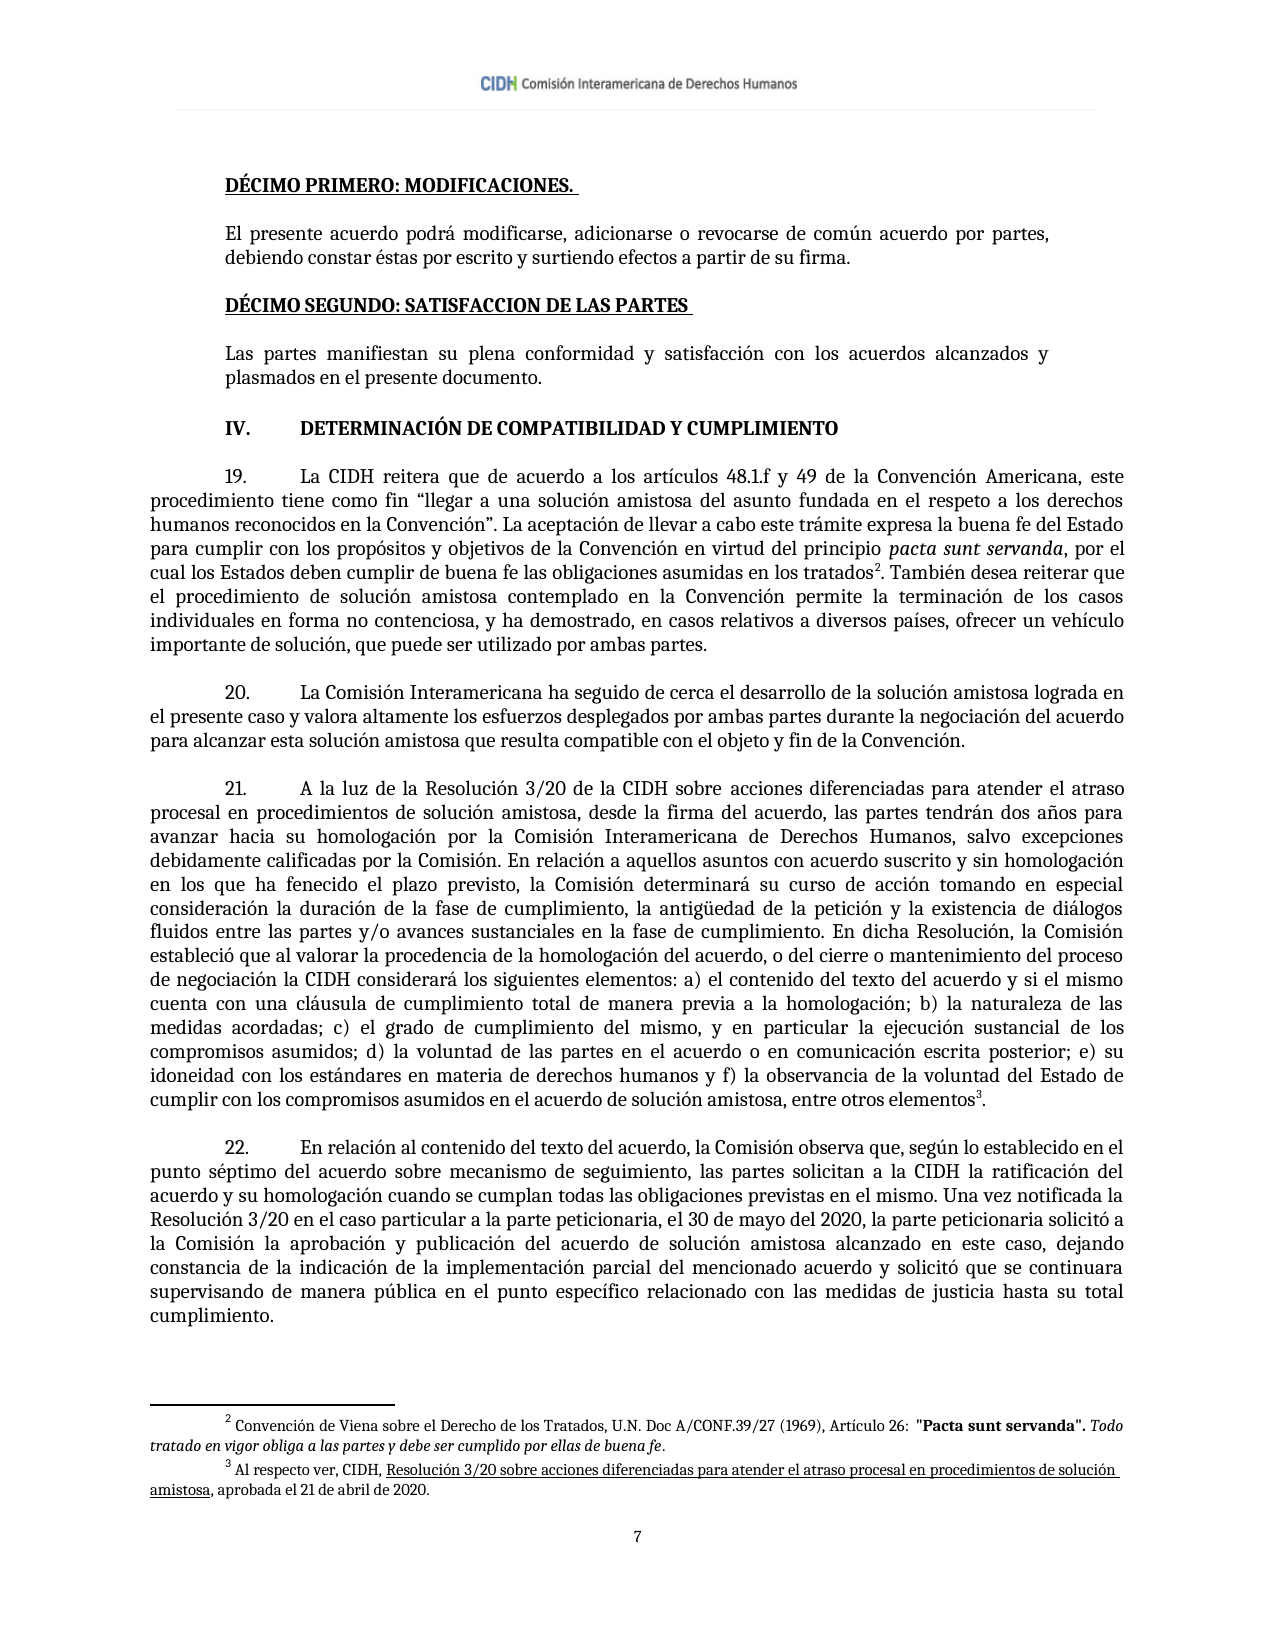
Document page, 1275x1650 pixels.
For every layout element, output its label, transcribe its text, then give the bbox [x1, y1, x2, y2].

list En relación al contenido del texto del acuerdo, la Comisión observa que, según lo establecido en el punto séptimo del acuerdo sobre mecanismo de seguimiento, las partes solicitan a la CIDH la ratificación del acuerdo y su homologación cuando se cumplan todas las obligaciones previstas en el mismo. Una vez notificada la Resolución 3/20 en el caso particular a la parte peticionaria, el 30 de mayo del 2020, la parte peticionaria solicitó a la Comisión la aprobación y publicación del acuerdo de solución amistosa alcanzado en este caso, dejando constancia de la indicación de la implementación parcial del mencionado acuerdo y solicitó que se continuara supervisando de manera pública en el punto específico relacionado con las medidas de justicia hasta su total cumplimiento. [150, 1136, 1125, 1328]
text Las partes manifiestan su plena conformidad y satisfacción con los acuerdos alcanzados y plasmados en el presente documento. [225, 342, 1050, 389]
text DÉCIMO SEGUNDO: SATISFACCION DE LAS PARTES [225, 294, 1050, 318]
text DÉCIMO PRIMERO: MODIFICACIONES. [225, 174, 1050, 198]
text El presente acuerdo podrá modificarse, adicionarse o revocarse de común acuerdo por partes, debiendo constar éstas por escrito y surtiendo efectos a partir de su firma. [225, 222, 1050, 270]
list A la luz de la Resolución 3/20 de la CIDH sobre acciones diferenciadas para atender el atraso procesal en procedimientos de solución amistosa, desde la firma del acuerdo, las partes tendrán dos años para avanzar hacia su homologación por la Comisión Interamericana de Derechos Humanos, salvo excepciones debidamente calificadas por la Comisión. En relación a aquellos asuntos con acuerdo suscrito y sin homologación en los que ha fenecido el plazo previsto, la Comisión determinará su curso de acción tomando en especial consideración la duración de la fase de cumplimiento, la antigüedad de la petición y la existencia de diálogos fluidos entre las partes y/o avances sustanciales en la fase de cumplimiento. En dicha Resolución, la Comisión estableció que al valorar la procedencia de la homologación del acuerdo, o del cierre o mantenimiento del proceso de negociación la CIDH considerará los siguientes elementos: a) el contenido del texto del acuerdo y si el mismo cuenta con una cláusula de cumplimiento total de manera previa a la homologación; b) la naturaleza de las medidas acordadas; c) el grado de cumplimiento del mismo, y en particular la ejecución sustancial de los compromisos asumidos; d) la voluntad de las partes en el acuerdo o en comunicación escrita posterior; e) su idoneidad con los estándares en materia de derechos humanos y f) la observancia de la voluntad del Estado de cumplir con los compromisos asumidos en el acuerdo de solución amistosa, entre otros elementos. [150, 776, 1125, 1112]
picture [475, 75, 800, 93]
list La Comisión Interamericana ha seguido de cerca el desarrollo de la solución amistosa lograda en el presente caso y valora altamente los esfuerzos desplegados por ambas partes durante la negociación del acuerdo para alcanzar esta solución amistosa que resulta compatible con el objeto y fin de la Convención. [150, 681, 1125, 752]
list DETERMINACIÓN DE COMPATIBILIDAD Y CUMPLIMIENTO [225, 417, 1125, 441]
list La CIDH reitera que de acuerdo a los artículos 48.1.f y 49 de la Convención Americana, este procedimiento tiene como fin “llegar a una solución amistosa del asunto fundada en el respeto a los derechos humanos reconocidos en la Convención”. La aceptación de llevar a cabo este trámite expresa la buena fe del Estado para cumplir con los propósitos y objetivos de la Convención en virtud del principio pacta sunt servanda, por el cual los Estados deben cumplir de buena fe las obligaciones asumidas en los tratados. También desea reiterar que el procedimiento de solución amistosa contemplado en la Convención permite la terminación de los casos individuales en forma no contenciosa, y ha demostrado, en casos relativos a diversos países, ofrecer un vehículo importante de solución, que puede ser utilizado por ambas partes. [150, 465, 1125, 657]
